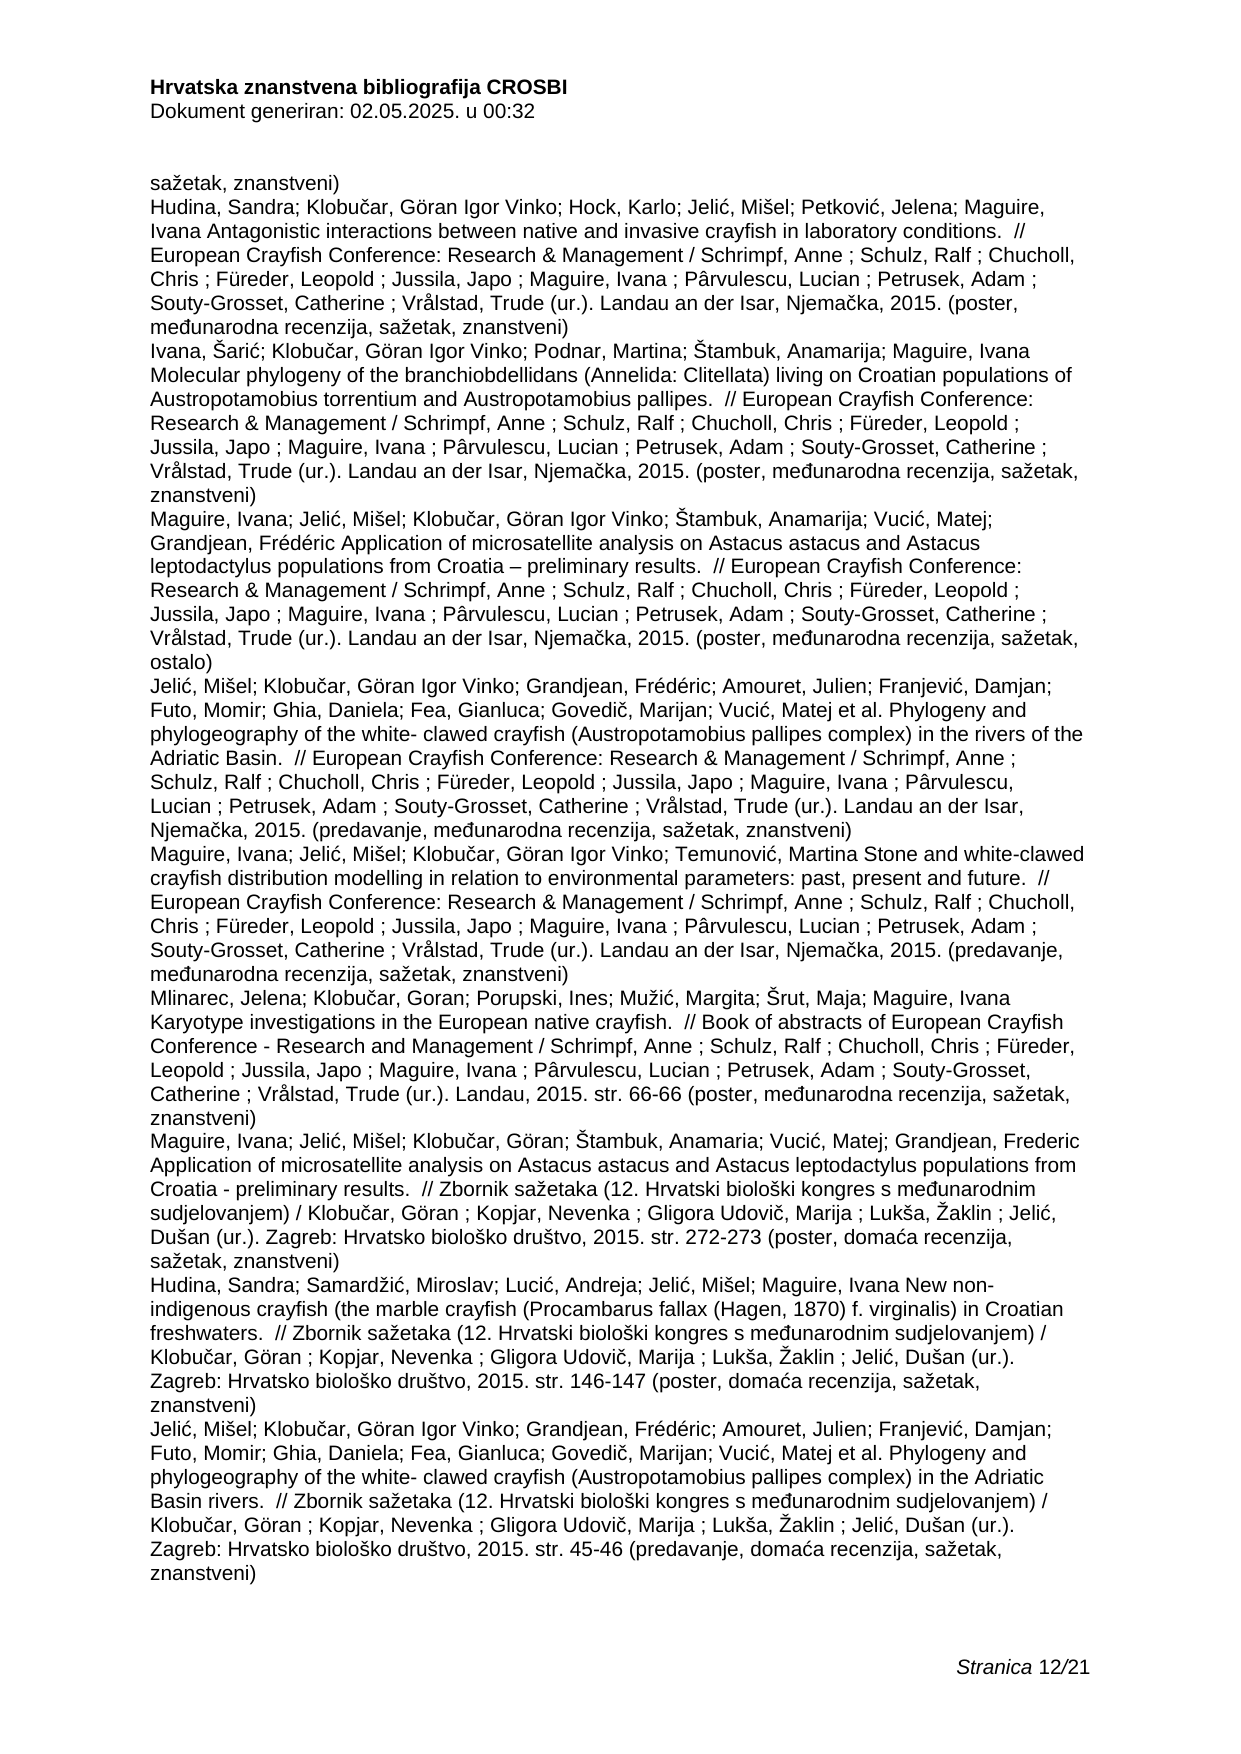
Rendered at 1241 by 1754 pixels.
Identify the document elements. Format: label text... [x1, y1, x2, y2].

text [150, 171, 1090, 195]
text Ivana, Šarić; Klobučar, Göran Igor Vinko; Podnar, Martina; Štambuk, Anamarija; Maguire, Ivana [150, 339, 1090, 506]
text Maguire, Ivana; Jelić, Mišel; Klobučar, Göran; Štambuk, Anamaria; Vucić, Matej; Grandjean, Frederic [150, 1129, 1090, 1273]
text Hudina, Sandra; Klobučar, Göran Igor Vinko; Hock, Karlo; Jelić, Mišel; Petković, Jelena; Maguire, Ivana [150, 195, 1090, 339]
text Maguire, Ivana; Jelić, Mišel; Klobučar, Göran Igor Vinko; Štambuk, Anamarija; Vucić, Matej; Grandjean, Frédéric [150, 506, 1090, 674]
text Jelić, Mišel; Klobučar, Göran Igor Vinko; Grandjean, Frédéric; Amouret, Julien; Franjević, Damjan; Futo, Momir; Ghia, Daniela; Fea, Gianluca; Govedič, Marijan; Vucić, Matej et al. [150, 1417, 1090, 1584]
text Maguire, Ivana; Jelić, Mišel; Klobučar, Göran Igor Vinko; Temunović, Martina [150, 842, 1090, 986]
text Jelić, Mišel; Klobučar, Göran Igor Vinko; Grandjean, Frédéric; Amouret, Julien; Franjević, Damjan; Futo, Momir; Ghia, Daniela; Fea, Gianluca; Govedič, Marijan; Vucić, Matej et al. [150, 674, 1090, 842]
text Hudina, Sandra; Samardžić, Miroslav; Lucić, Andreja; Jelić, Mišel; Maguire, Ivana [150, 1273, 1090, 1417]
text Mlinarec, Jelena; Klobučar, Goran; Porupski, Ines; Mužić, Margita; Šrut, Maja; Maguire, Ivana [150, 986, 1090, 1129]
